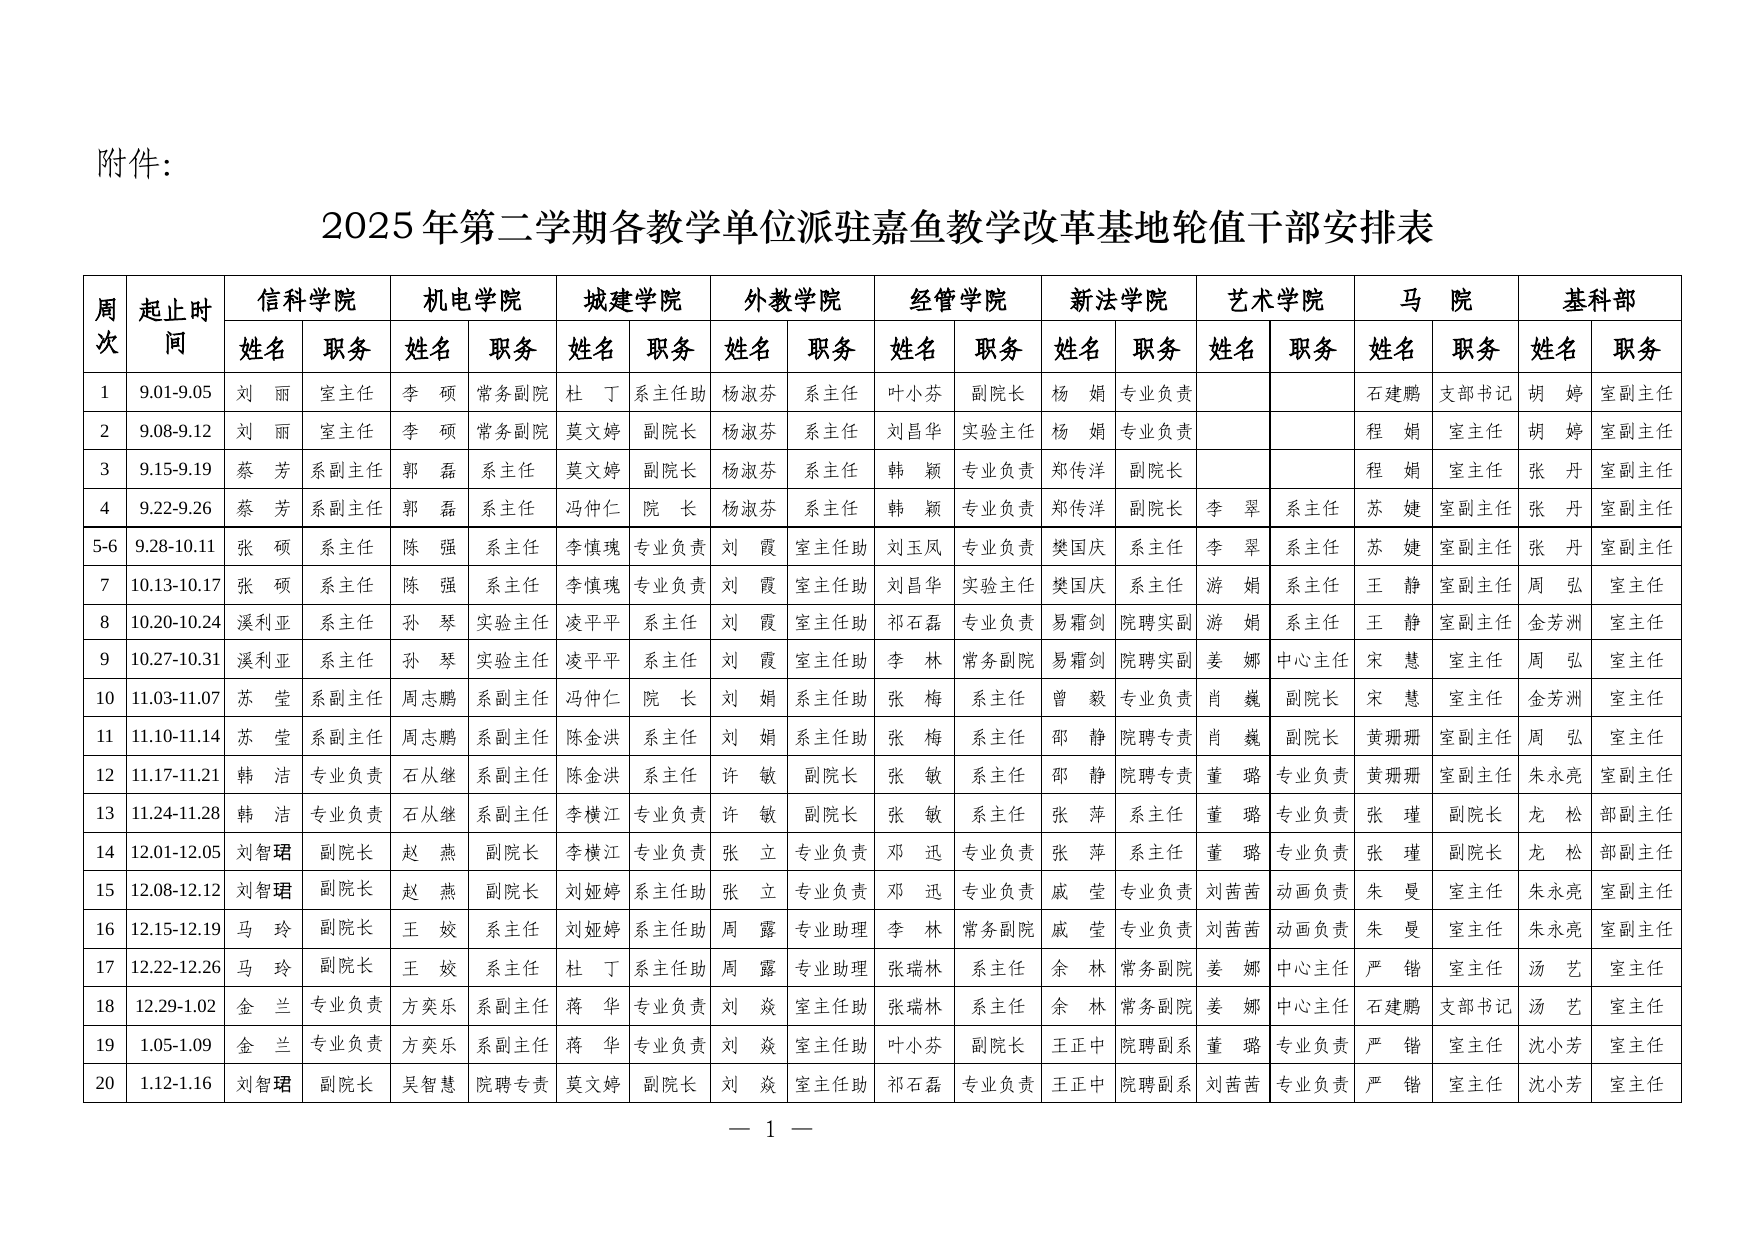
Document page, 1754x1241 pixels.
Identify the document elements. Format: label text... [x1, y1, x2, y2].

table_cell 专业负责 [630, 794, 710, 832]
table_cell 姓名 [1355, 321, 1432, 372]
table_cell 系主任 [955, 717, 1041, 755]
table_cell 系主任助 [630, 910, 710, 947]
table_cell 10.13-10.17 [127, 566, 224, 603]
table_cell 冯仲仁 [557, 679, 629, 716]
table_cell 系副主任 [469, 794, 556, 832]
table_cell 室主任 [1592, 605, 1681, 639]
table_cell 游 娟 [1197, 566, 1269, 603]
table_cell 周 弘 [1519, 717, 1591, 755]
table_cell 刘茜茜 [1197, 871, 1269, 909]
table_cell 张 梅 [875, 717, 954, 755]
table_cell 杜 丁 [557, 949, 629, 986]
table_header 周次 [84, 276, 126, 372]
table_cell 刘 焱 [711, 987, 787, 1024]
table_cell 10.20-10.24 [127, 605, 224, 639]
table_cell 刘娅婷 [557, 871, 629, 909]
table_cell 室主任 [1433, 949, 1518, 986]
table_cell 刘 丽 [225, 412, 302, 449]
table_cell 樊国庆 [1042, 528, 1115, 565]
table_cell 系主任助 [788, 717, 874, 755]
table_cell 1.05-1.09 [127, 1026, 224, 1063]
table_cell 12.29-1.02 [127, 987, 224, 1024]
table_cell 刘玉凤 [875, 528, 954, 565]
table_cell 系主任助 [630, 871, 710, 909]
table_cell [1271, 412, 1354, 449]
table_cell 系副主任 [469, 756, 556, 793]
table_cell 室副主任 [1433, 605, 1518, 639]
table_cell 韩 颖 [875, 489, 954, 526]
table_cell 郑传洋 [1042, 489, 1115, 526]
table_cell 张 硕 [225, 528, 302, 565]
table_cell 王 姣 [391, 949, 468, 986]
table_cell 室主任 [1592, 640, 1681, 678]
table_cell 严 锴 [1355, 949, 1432, 986]
table_cell 院 长 [630, 489, 710, 526]
table_cell 董 璐 [1197, 756, 1269, 793]
table_cell 姜 娜 [1197, 640, 1269, 678]
table_cell 副院长 [303, 871, 390, 909]
table_cell 专业负责 [1116, 910, 1196, 947]
table_cell 支部书记 [1433, 987, 1518, 1024]
table_cell 宋 慧 [1355, 679, 1432, 716]
table_cell 刘 霞 [711, 605, 787, 639]
table_cell 室副主任 [1592, 450, 1681, 488]
table_cell 溪利亚 [225, 640, 302, 678]
table_cell 姓名 [875, 321, 954, 372]
table_cell 刘昌华 [875, 566, 954, 603]
table_cell 许 敏 [711, 756, 787, 793]
table_cell 常务副院 [1116, 949, 1196, 986]
table_header 外教学院 [711, 276, 874, 320]
table_cell 系主任 [1116, 566, 1196, 603]
table_cell 王正中 [1042, 1026, 1115, 1063]
table_cell 刘茜茜 [1197, 1064, 1269, 1102]
table_cell 系主任 [1271, 528, 1354, 565]
table_cell 常务副院 [955, 640, 1041, 678]
table_cell 专业负责 [1271, 1064, 1354, 1102]
table_cell 室副主任 [1433, 566, 1518, 603]
table_cell 刘茜茜 [1197, 910, 1269, 947]
table_cell 系主任 [630, 605, 710, 639]
table_cell [1197, 412, 1269, 449]
table_cell 院聘专责 [1116, 756, 1196, 793]
table_cell 周 露 [711, 910, 787, 947]
table_cell 副院长 [788, 794, 874, 832]
table_cell 周 弘 [1519, 566, 1591, 603]
table_cell 蔡 芳 [225, 450, 302, 488]
table_cell 1.12-1.16 [127, 1064, 224, 1102]
table_cell 系副主任 [303, 450, 390, 488]
table_cell 张 丹 [1519, 528, 1591, 565]
table_cell 冯仲仁 [557, 489, 629, 526]
table_cell 刘智珺 [225, 833, 302, 870]
table_cell 专业负责 [303, 1026, 390, 1063]
table_cell 院聘实副 [1116, 640, 1196, 678]
table_cell 职务 [469, 321, 556, 372]
table_cell 严 锴 [1355, 1026, 1432, 1063]
table_cell 刘智珺 [225, 1064, 302, 1102]
table_cell 副院长 [469, 871, 556, 909]
table_cell 9.15-9.19 [127, 450, 224, 488]
table_cell 张 瑾 [1355, 794, 1432, 832]
table_cell 职务 [1592, 321, 1681, 372]
table_cell 凌平平 [557, 605, 629, 639]
table_cell 董 璐 [1197, 1026, 1269, 1063]
table_cell 黄珊珊 [1355, 717, 1432, 755]
table_cell 室副主任 [1433, 489, 1518, 526]
table_cell 樊国庆 [1042, 566, 1115, 603]
table_cell 专业负责 [303, 987, 390, 1024]
table_cell 周 弘 [1519, 640, 1591, 678]
table_cell 李慎瑰 [557, 566, 629, 603]
table_cell 郑传洋 [1042, 450, 1115, 488]
table_cell 金芳洲 [1519, 679, 1591, 716]
table_cell 院聘副系 [1116, 1064, 1196, 1102]
table_cell 系主任 [303, 528, 390, 565]
table_cell 10 [84, 679, 126, 716]
table_cell 张 瑾 [1355, 833, 1432, 870]
table_cell 沈小芳 [1519, 1064, 1591, 1102]
table_header 机电学院 [391, 276, 556, 320]
table_cell 杨 娟 [1042, 412, 1115, 449]
table_cell 莫文婷 [557, 450, 629, 488]
table_cell 15 [84, 871, 126, 909]
table_cell 蒋 华 [557, 1026, 629, 1063]
table_cell 副院长 [1433, 833, 1518, 870]
table_cell 专业负责 [630, 833, 710, 870]
table_cell 系主任 [955, 679, 1041, 716]
table_cell 室主任 [1433, 1064, 1518, 1102]
table_cell 系主任 [303, 640, 390, 678]
table_cell [1271, 373, 1354, 411]
table_cell 院 长 [630, 679, 710, 716]
table_cell 李 林 [875, 640, 954, 678]
table_cell 系主任 [955, 794, 1041, 832]
table_cell 8 [84, 605, 126, 639]
table_cell 室主任助 [788, 987, 874, 1024]
table_cell 专业助理 [788, 949, 874, 986]
table_cell 易霜剑 [1042, 640, 1115, 678]
table_cell 系主任 [1271, 605, 1354, 639]
table_cell 刘 霞 [711, 528, 787, 565]
table_cell 系主任 [788, 450, 874, 488]
table_cell 王 姣 [391, 910, 468, 947]
table_cell 叶小芬 [875, 373, 954, 411]
table_cell 系副主任 [469, 1026, 556, 1063]
table_cell 周志鹏 [391, 717, 468, 755]
table_cell 系副主任 [469, 987, 556, 1024]
table_cell 部副主任 [1592, 833, 1681, 870]
table_cell 副院长 [1116, 489, 1196, 526]
table_cell 9.08-9.12 [127, 412, 224, 449]
table_cell 4 [84, 489, 126, 526]
table_cell 11.17-11.21 [127, 756, 224, 793]
table_cell 室主任 [1592, 1064, 1681, 1102]
table_cell 叶小芬 [875, 1026, 954, 1063]
table_cell 系主任 [955, 987, 1041, 1024]
table_cell 刘 霞 [711, 640, 787, 678]
table_cell 室主任助 [788, 1026, 874, 1063]
table_cell 系主任 [1116, 794, 1196, 832]
table_cell 专业负责 [955, 605, 1041, 639]
table_cell 张 硕 [225, 566, 302, 603]
table_cell 专业负责 [1116, 412, 1196, 449]
table_cell 陈金洪 [557, 717, 629, 755]
table_cell 严 锴 [1355, 1064, 1432, 1102]
table_cell 程 娟 [1355, 412, 1432, 449]
table_cell 专业负责 [1116, 679, 1196, 716]
table_cell 专业负责 [630, 987, 710, 1024]
table_cell 系主任 [469, 528, 556, 565]
table_cell 室副主任 [1592, 910, 1681, 947]
table_cell 室主任助 [788, 566, 874, 603]
table_cell 室副主任 [1592, 528, 1681, 565]
table_cell 张 立 [711, 871, 787, 909]
table_cell 张 立 [711, 833, 787, 870]
table_cell 专业负责 [955, 450, 1041, 488]
text 附件： [94, 128, 1659, 193]
table_cell 系主任 [630, 640, 710, 678]
table_cell 石建鹏 [1355, 987, 1432, 1024]
table_cell 室副主任 [1433, 756, 1518, 793]
table_cell 室主任 [1433, 640, 1518, 678]
table_header 马 院 [1355, 276, 1518, 320]
table_cell 常务副院 [955, 910, 1041, 947]
table_cell 副院长 [1116, 450, 1196, 488]
table_cell 董 璐 [1197, 833, 1269, 870]
table_cell 孙 琴 [391, 640, 468, 678]
table_cell 专业负责 [303, 794, 390, 832]
table_cell 系主任 [955, 756, 1041, 793]
table_cell 张 丹 [1519, 489, 1591, 526]
table_cell 支部书记 [1433, 373, 1518, 411]
table_cell 系主任助 [630, 949, 710, 986]
table_cell 朱永亮 [1519, 871, 1591, 909]
table_cell 戚 莹 [1042, 871, 1115, 909]
table_cell 专业负责 [630, 566, 710, 603]
table_cell 陈 强 [391, 528, 468, 565]
table_cell 李 林 [875, 910, 954, 947]
table_cell 溪利亚 [225, 605, 302, 639]
table_cell 马 玲 [225, 910, 302, 947]
table_cell 副院长 [1271, 679, 1354, 716]
table_cell 11.24-11.28 [127, 794, 224, 832]
table_cell 室主任 [1433, 910, 1518, 947]
table_cell 实验主任 [469, 605, 556, 639]
table_cell 汤 艺 [1519, 949, 1591, 986]
table_cell 吴智慧 [391, 1064, 468, 1102]
table_cell 莫文婷 [557, 412, 629, 449]
table_cell 12.15-12.19 [127, 910, 224, 947]
table_cell 刘 丽 [225, 373, 302, 411]
table_cell 院聘副系 [1116, 1026, 1196, 1063]
table_cell 职务 [1271, 321, 1354, 372]
table_cell 张 萍 [1042, 794, 1115, 832]
table_cell 常务副院 [469, 373, 556, 411]
table_cell 韩 颖 [875, 450, 954, 488]
table_cell 董 璐 [1197, 794, 1269, 832]
table_cell 王 静 [1355, 566, 1432, 603]
table_cell 室副主任 [1592, 373, 1681, 411]
table_cell 专业负责 [955, 1064, 1041, 1102]
table_cell 11.03-11.07 [127, 679, 224, 716]
table_cell 石从继 [391, 794, 468, 832]
table_cell 中心主任 [1271, 640, 1354, 678]
table_cell 王正中 [1042, 1064, 1115, 1102]
table_cell 副院长 [303, 910, 390, 947]
table_cell 系主任 [469, 450, 556, 488]
table_cell [1197, 373, 1269, 411]
table_cell 动画负责 [1271, 910, 1354, 947]
table_cell 副院长 [630, 450, 710, 488]
table_cell 副院长 [630, 412, 710, 449]
table_header 基科部 [1519, 276, 1681, 320]
table_cell 常务副院 [1116, 987, 1196, 1024]
table_cell 专业负责 [1116, 871, 1196, 909]
table_cell 室副主任 [1592, 489, 1681, 526]
table_cell 系主任 [469, 566, 556, 603]
table_cell 龙 松 [1519, 794, 1591, 832]
table_cell 李慎瑰 [557, 528, 629, 565]
table_cell 苏 婕 [1355, 489, 1432, 526]
table_cell 邓 迅 [875, 871, 954, 909]
table_cell 张 萍 [1042, 833, 1115, 870]
table_cell 专业负责 [788, 833, 874, 870]
table_cell 室主任 [1592, 717, 1681, 755]
table_cell 专业负责 [955, 833, 1041, 870]
table_cell 副院长 [788, 756, 874, 793]
table_cell 系主任 [630, 717, 710, 755]
table_cell 12 [84, 756, 126, 793]
table_cell 朱 曼 [1355, 910, 1432, 947]
table_cell [1271, 450, 1354, 488]
table_cell 3 [84, 450, 126, 488]
table_cell 室主任助 [788, 528, 874, 565]
table_cell 副院长 [303, 1064, 390, 1102]
table_cell 室副主任 [1592, 756, 1681, 793]
table_cell 孙 琴 [391, 605, 468, 639]
table_cell 刘娅婷 [557, 910, 629, 947]
table_header 城建学院 [557, 276, 710, 320]
table_header 信科学院 [225, 276, 390, 320]
table_cell 游 娟 [1197, 605, 1269, 639]
table_cell 室主任 [1433, 679, 1518, 716]
table_cell 副院长 [469, 833, 556, 870]
table_cell 肖 巍 [1197, 679, 1269, 716]
table_cell 汤 艺 [1519, 987, 1591, 1024]
table_cell 姓名 [225, 321, 302, 372]
table_cell 凌平平 [557, 640, 629, 678]
table_cell 邵 静 [1042, 756, 1115, 793]
table_cell 职务 [955, 321, 1041, 372]
table_cell 专业负责 [1271, 756, 1354, 793]
table_cell 系主任 [303, 605, 390, 639]
table_cell 余 林 [1042, 949, 1115, 986]
table_cell 专业负责 [630, 528, 710, 565]
table_cell 周志鹏 [391, 679, 468, 716]
table_cell 部副主任 [1592, 794, 1681, 832]
table_cell 系主任 [469, 910, 556, 947]
table_cell 苏 莹 [225, 717, 302, 755]
table_cell 专业负责 [1116, 373, 1196, 411]
table_cell 19 [84, 1026, 126, 1063]
table_cell 14 [84, 833, 126, 870]
table_cell 中心主任 [1271, 949, 1354, 986]
table_cell 系副主任 [303, 717, 390, 755]
table_cell 姓名 [557, 321, 629, 372]
table_cell 马 玲 [225, 949, 302, 986]
table_cell 常务副院 [469, 412, 556, 449]
table_cell 专业负责 [955, 871, 1041, 909]
table_cell 系副主任 [469, 679, 556, 716]
table_cell 石建鹏 [1355, 373, 1432, 411]
table_cell 系主任助 [788, 679, 874, 716]
table_cell 系主任 [955, 949, 1041, 986]
table_cell 姓名 [1197, 321, 1269, 372]
table_cell 方奕乐 [391, 987, 468, 1024]
table_cell 系主任助 [630, 373, 710, 411]
table_cell 室主任 [1592, 949, 1681, 986]
table_cell 周 露 [711, 949, 787, 986]
table_cell 杜 丁 [557, 373, 629, 411]
table_cell 系主任 [303, 566, 390, 603]
table_cell 室主任 [1433, 1026, 1518, 1063]
table_cell 专业负责 [1271, 794, 1354, 832]
table_cell 张瑞林 [875, 987, 954, 1024]
table_cell 副院长 [955, 1026, 1041, 1063]
table_cell 李 硕 [391, 412, 468, 449]
table_cell 室主任 [303, 412, 390, 449]
table_cell 戚 莹 [1042, 910, 1115, 947]
table_cell 余 林 [1042, 987, 1115, 1024]
table_cell 姓名 [391, 321, 468, 372]
text 2025年第二学期各教学单位派驻嘉鱼教学改革基地轮值干部安排表 [94, 193, 1659, 258]
table_cell 系主任 [1116, 833, 1196, 870]
table_cell 副院长 [955, 373, 1041, 411]
table_cell 刘 霞 [711, 566, 787, 603]
table_cell 程 娟 [1355, 450, 1432, 488]
table_cell 副院长 [303, 949, 390, 986]
table_cell 李 翠 [1197, 489, 1269, 526]
table_cell 方奕乐 [391, 1026, 468, 1063]
table_cell 17 [84, 949, 126, 986]
table_cell 苏 莹 [225, 679, 302, 716]
table_cell 18 [84, 987, 126, 1024]
table_cell 李横江 [557, 794, 629, 832]
table_cell 刘昌华 [875, 412, 954, 449]
table_cell 院聘专责 [1116, 717, 1196, 755]
table_cell 系主任 [469, 489, 556, 526]
table_cell 9 [84, 640, 126, 678]
table_cell 室主任 [1592, 566, 1681, 603]
table_cell 韩 洁 [225, 794, 302, 832]
table_cell 张 敏 [875, 794, 954, 832]
table_cell 金芳洲 [1519, 605, 1591, 639]
table_cell 职务 [303, 321, 390, 372]
table_cell 胡 婷 [1519, 373, 1591, 411]
table_cell 9.22-9.26 [127, 489, 224, 526]
table_cell 11 [84, 717, 126, 755]
table_cell 祁石磊 [875, 1064, 954, 1102]
table_cell 龙 松 [1519, 833, 1591, 870]
table_cell 室主任 [1433, 871, 1518, 909]
table_cell 专业负责 [1271, 1026, 1354, 1063]
table_cell 陈金洪 [557, 756, 629, 793]
table_cell 专业负责 [955, 528, 1041, 565]
table_cell 10.27-10.31 [127, 640, 224, 678]
table_cell 李 硕 [391, 373, 468, 411]
table_cell 1 [84, 373, 126, 411]
table_cell 职务 [788, 321, 874, 372]
table_cell 莫文婷 [557, 1064, 629, 1102]
table_cell 沈小芳 [1519, 1026, 1591, 1063]
table_cell 室主任 [1592, 1026, 1681, 1063]
table_cell 刘 焱 [711, 1064, 787, 1102]
table_cell 中心主任 [1271, 987, 1354, 1024]
table_cell 郭 磊 [391, 489, 468, 526]
table_cell 室副主任 [1433, 528, 1518, 565]
table_cell 金 兰 [225, 1026, 302, 1063]
table_cell 许 敏 [711, 794, 787, 832]
table_cell 13 [84, 794, 126, 832]
table_cell 邓 迅 [875, 833, 954, 870]
table_header 经管学院 [875, 276, 1041, 320]
table_cell 胡 婷 [1519, 412, 1591, 449]
table_cell 室主任助 [788, 640, 874, 678]
table_cell 杨淑芬 [711, 450, 787, 488]
table_cell 7 [84, 566, 126, 603]
table_cell 16 [84, 910, 126, 947]
table_cell 室主任助 [788, 1064, 874, 1102]
table_cell 李横江 [557, 833, 629, 870]
table_cell 实验主任 [955, 412, 1041, 449]
table_cell 室副主任 [1433, 717, 1518, 755]
table_cell 职务 [630, 321, 710, 372]
table_cell 郭 磊 [391, 450, 468, 488]
table_cell 专业负责 [788, 871, 874, 909]
table_cell 姜 娜 [1197, 987, 1269, 1024]
table_cell 陈 强 [391, 566, 468, 603]
table_header 新法学院 [1042, 276, 1196, 320]
table_cell 室主任 [1433, 412, 1518, 449]
table_cell 室主任 [1433, 450, 1518, 488]
table_cell 李 翠 [1197, 528, 1269, 565]
table_cell 杨淑芬 [711, 412, 787, 449]
table_cell 实验主任 [469, 640, 556, 678]
table_cell 刘 娟 [711, 717, 787, 755]
table_cell 室主任 [1592, 987, 1681, 1024]
table_cell 11.10-11.14 [127, 717, 224, 755]
table_cell 祁石磊 [875, 605, 954, 639]
table_cell 张 梅 [875, 679, 954, 716]
table_cell 副院长 [303, 833, 390, 870]
table_cell 杨淑芬 [711, 373, 787, 411]
table_cell 系副主任 [303, 679, 390, 716]
table_cell 姓名 [1042, 321, 1115, 372]
table_cell 石从继 [391, 756, 468, 793]
table_cell 系副主任 [469, 717, 556, 755]
table_cell 系主任 [788, 373, 874, 411]
table_cell 肖 巍 [1197, 717, 1269, 755]
table_cell 专业负责 [630, 1026, 710, 1063]
table_cell 杨 娟 [1042, 373, 1115, 411]
table_cell 12.22-12.26 [127, 949, 224, 986]
table_cell 副院长 [630, 1064, 710, 1102]
table_cell 系副主任 [303, 489, 390, 526]
table_cell 实验主任 [955, 566, 1041, 603]
table_cell 副院长 [1433, 794, 1518, 832]
table_header 艺术学院 [1197, 276, 1354, 320]
table_cell 9.28-10.11 [127, 528, 224, 565]
table_cell 朱永亮 [1519, 756, 1591, 793]
table_cell 邵 静 [1042, 717, 1115, 755]
table_cell 12.01-12.05 [127, 833, 224, 870]
table_cell 赵 燕 [391, 871, 468, 909]
table_cell 曾 毅 [1042, 679, 1115, 716]
table_cell 室副主任 [1592, 871, 1681, 909]
table_cell 苏 婕 [1355, 528, 1432, 565]
table_header 起止时间 [127, 276, 224, 372]
table_cell 韩 洁 [225, 756, 302, 793]
table_cell 杨淑芬 [711, 489, 787, 526]
table_cell 专业负责 [303, 756, 390, 793]
table_cell [1197, 450, 1269, 488]
table_cell 系主任 [630, 756, 710, 793]
table_cell 蔡 芳 [225, 489, 302, 526]
table_cell 赵 燕 [391, 833, 468, 870]
table_cell 姓名 [1519, 321, 1591, 372]
table_cell 2 [84, 412, 126, 449]
table_cell 动画负责 [1271, 871, 1354, 909]
table_cell 张 敏 [875, 756, 954, 793]
table_cell 职务 [1433, 321, 1518, 372]
table_cell 张瑞林 [875, 949, 954, 986]
table_cell 院聘专责 [469, 1064, 556, 1102]
table_cell 系主任 [1271, 566, 1354, 603]
table_cell 系主任 [1116, 528, 1196, 565]
table_cell 朱永亮 [1519, 910, 1591, 947]
table_cell 金 兰 [225, 987, 302, 1024]
table_cell 专业负责 [955, 489, 1041, 526]
table_cell 系主任 [788, 489, 874, 526]
table_cell 室主任助 [788, 605, 874, 639]
table_cell 宋 慧 [1355, 640, 1432, 678]
table_cell 王 静 [1355, 605, 1432, 639]
table_cell 系主任 [1271, 489, 1354, 526]
table_cell 室副主任 [1592, 412, 1681, 449]
table_cell 姜 娜 [1197, 949, 1269, 986]
table_cell 12.08-12.12 [127, 871, 224, 909]
table_cell 张 丹 [1519, 450, 1591, 488]
table_cell 系主任 [469, 949, 556, 986]
table_cell 刘智珺 [225, 871, 302, 909]
table_cell 系主任 [788, 412, 874, 449]
table_cell 朱 曼 [1355, 871, 1432, 909]
table_cell 9.01-9.05 [127, 373, 224, 411]
table_cell 易霜剑 [1042, 605, 1115, 639]
table_cell 职务 [1116, 321, 1196, 372]
table_cell 院聘实副 [1116, 605, 1196, 639]
table_cell 刘 焱 [711, 1026, 787, 1063]
table_cell 蒋 华 [557, 987, 629, 1024]
table_cell 刘 娟 [711, 679, 787, 716]
table_cell 20 [84, 1064, 126, 1102]
table_cell 室主任 [303, 373, 390, 411]
table_cell 室主任 [1592, 679, 1681, 716]
table_cell 5-6 [84, 528, 126, 565]
table_cell 黄珊珊 [1355, 756, 1432, 793]
table_cell 副院长 [1271, 717, 1354, 755]
table_cell 专业助理 [788, 910, 874, 947]
table_cell 专业负责 [1271, 833, 1354, 870]
table_cell 姓名 [711, 321, 787, 372]
